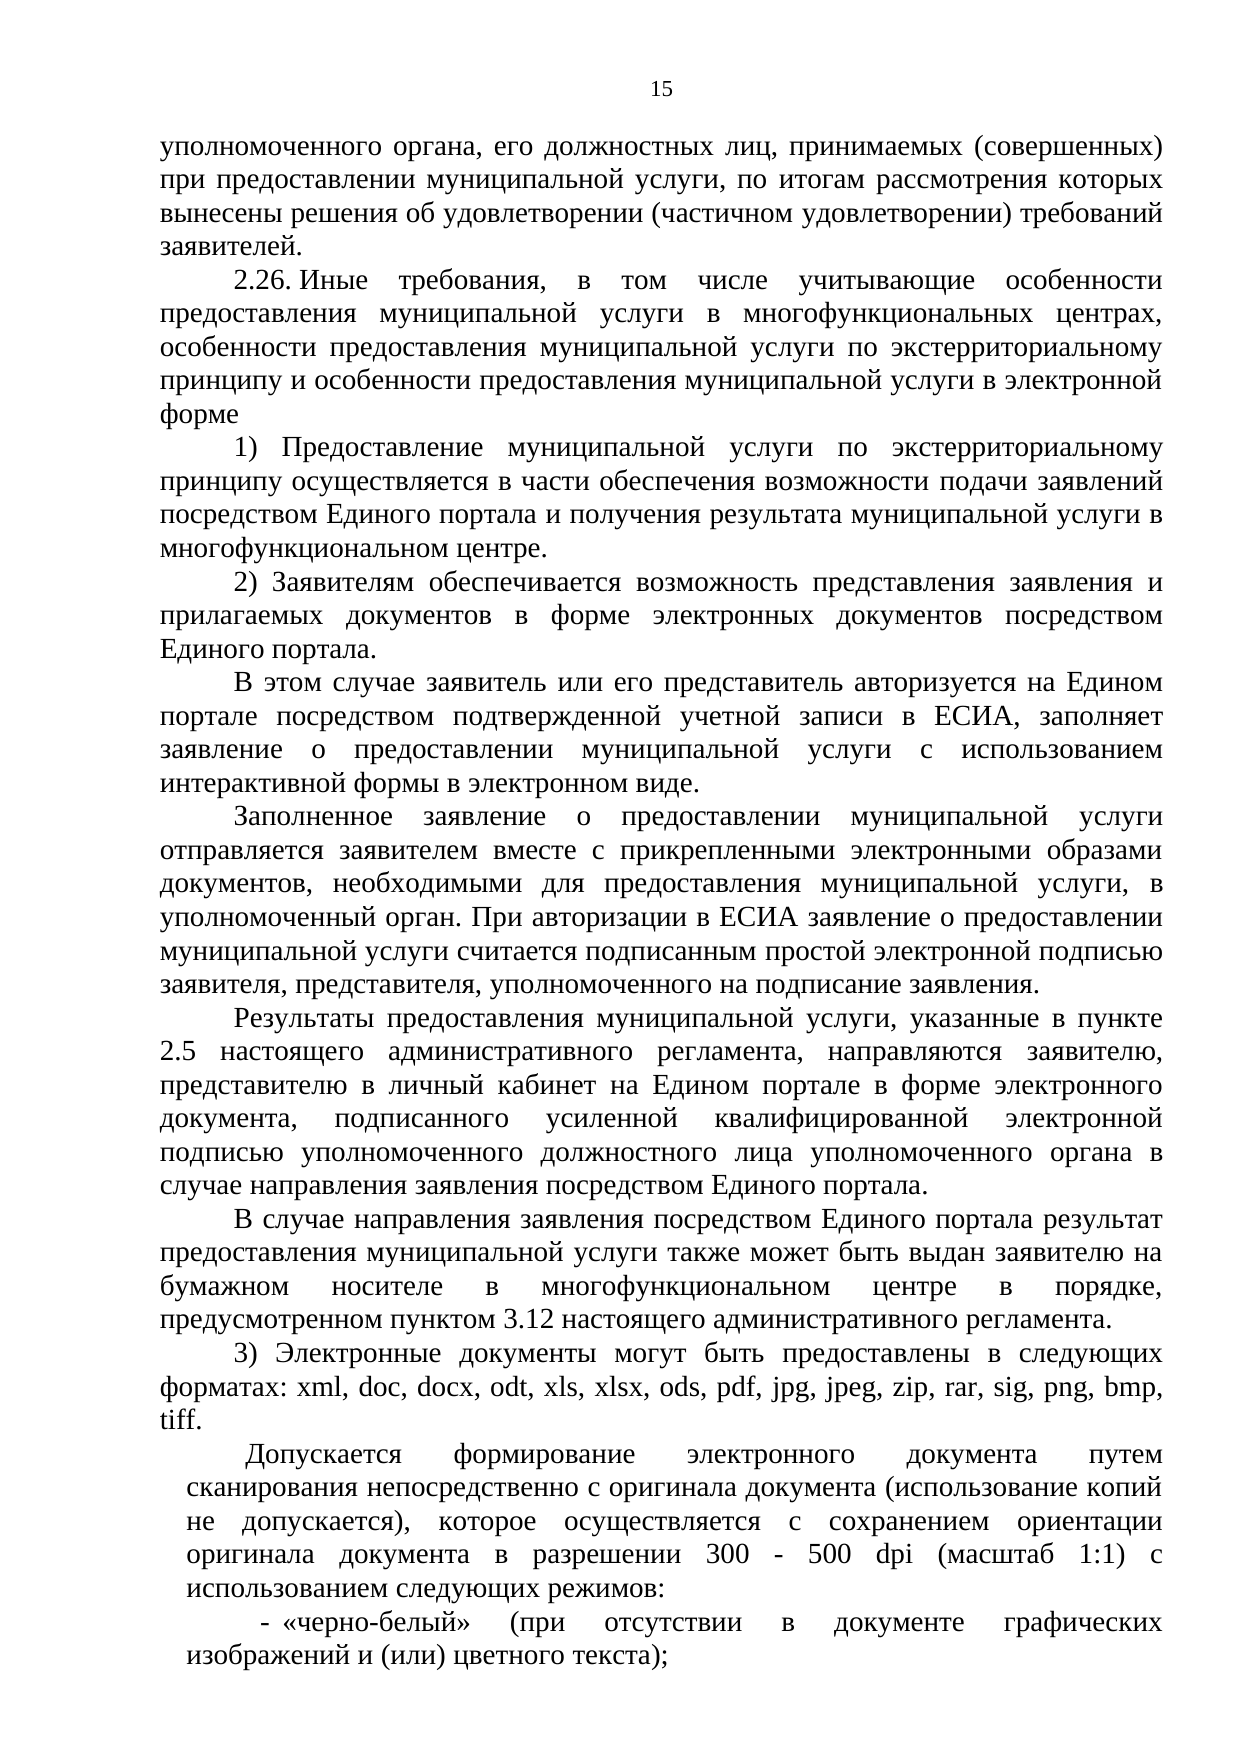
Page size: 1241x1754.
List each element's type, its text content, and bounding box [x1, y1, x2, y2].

text 3) Электронные документы могут быть предоставлены в следующих форматах: xml, doc, docx, odt, xls, xlsx, ods, pdf, jpg, jpeg, zip, rar, sig, png, bmp, tiff. [159, 1335, 1163, 1436]
list «черно-белый» (при отсутствии в документе графических изображений и (или) цветного текста); [186, 1604, 1163, 1671]
text В этом случае заявитель или его представитель авторизуется на Едином портале посредством подтвержденной учетной записи в ЕСИА, заполняет заявление о предоставлении муниципальной услуги с использованием интерактивной формы в электронном виде. [159, 664, 1163, 798]
text В случае направления заявления посредством Единого портала результат предоставления муниципальной услуги также может быть выдан заявителю на бумажном носителе в многофункциональном центре в порядке, предусмотренном пунктом 3.12 настоящего административного регламента. [159, 1201, 1163, 1335]
text Допускается формирование электронного документа путем сканирования непосредственно с оригинала документа (использование копий не допускается), которое осуществляется с сохранением ориентации оригинала документа в разрешении 300 - 500 dpi (масштаб 1:1) с использованием следующих режимов: [186, 1436, 1163, 1604]
text 2) Заявителям обеспечивается возможность представления заявления и прилагаемых документов в форме электронных документов посредством Единого портала. [159, 564, 1163, 664]
text 2.26. Иные требования, в том числе учитывающие особенности предоставления муниципальной услуги в многофункциональных центрах, особенности предоставления муниципальной услуги по экстерриториальному принципу и особенности предоставления муниципальной услуги в электронной форме [159, 262, 1163, 429]
text 1) Предоставление муниципальной услуги по экстерриториальному принципу осуществляется в части обеспечения возможности подачи заявлений посредством Единого портала и получения результата муниципальной услуги в многофункциональном центре. [159, 429, 1163, 564]
text Заполненное заявление о предоставлении муниципальной услуги отправляется заявителем вместе с прикрепленными электронными образами документов, необходимыми для предоставления муниципальной услуги, в уполномоченный орган. При авторизации в ЕСИА заявление о предоставлении муниципальной услуги считается подписанным простой электронной подписью заявителя, представителя, уполномоченного на подписание заявления. [159, 798, 1163, 1000]
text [159, 128, 1163, 262]
text Результаты предоставления муниципальной услуги, указанные в пункте 2.5 настоящего административного регламента, направляются заявителю, представителю в личный кабинет на Едином портале в форме электронного документа, подписанного усиленной квалифицированной электронной подписью уполномоченного должностного лица уполномоченного органа в случае направления заявления посредством Единого портала. [159, 1000, 1163, 1201]
